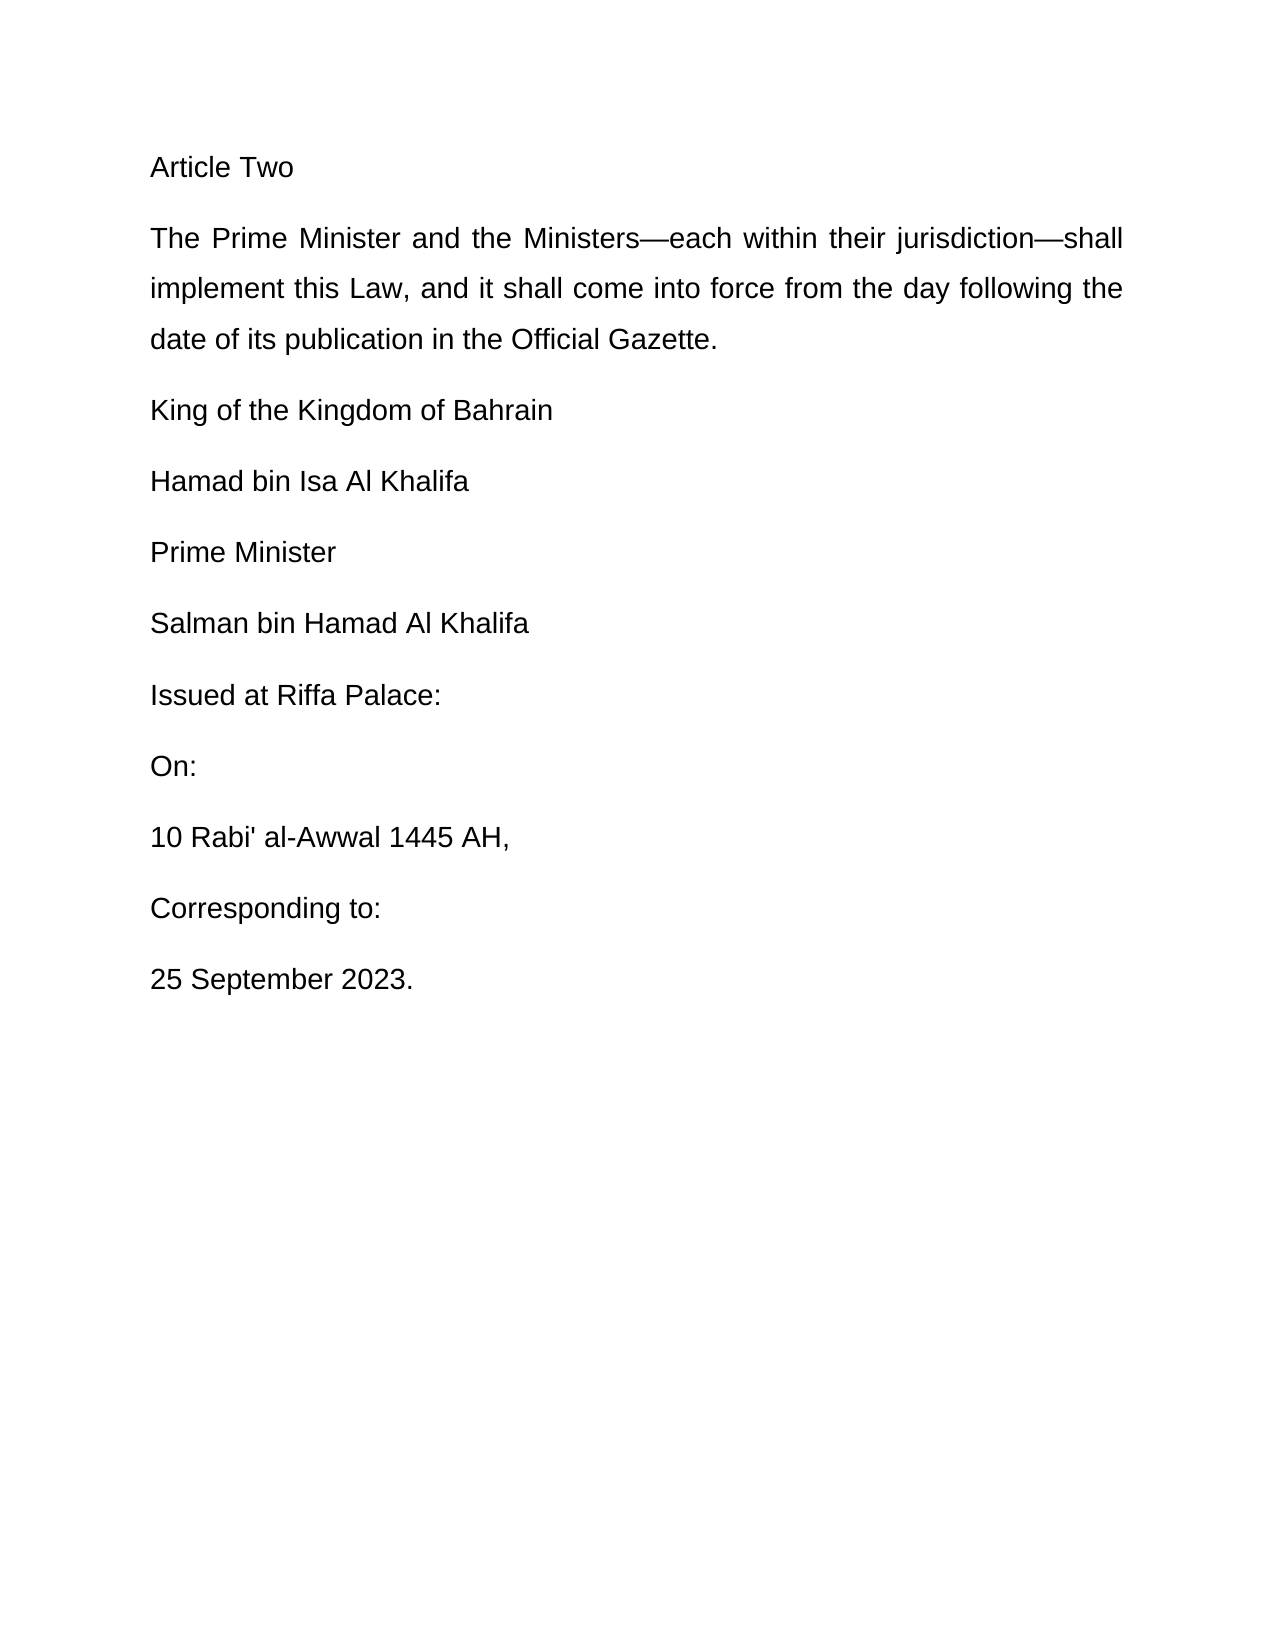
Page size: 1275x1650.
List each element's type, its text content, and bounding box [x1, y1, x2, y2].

text King of the Kingdom of Bahrain [150, 393, 1125, 426]
text The Prime Minister and the Ministers—each within their jurisdiction—shall implement this Law, and it shall come into force from the day following the date of its publication in the Official Gazette. [150, 221, 1125, 355]
text 10 Rabi' al-Awwal 1445 AH, [150, 820, 1125, 853]
text Salman bin Hamad Al Khalifa [150, 606, 1125, 640]
text 25 September 2023. [150, 962, 1125, 996]
text Hamad bin Isa Al Khalifa [150, 464, 1125, 498]
text Prime Minister [150, 535, 1125, 569]
text Article Two [150, 150, 1125, 183]
text Corresponding to: [150, 891, 1125, 924]
text Issued at Riffa Palace: [150, 677, 1125, 711]
text On: [150, 749, 1125, 782]
